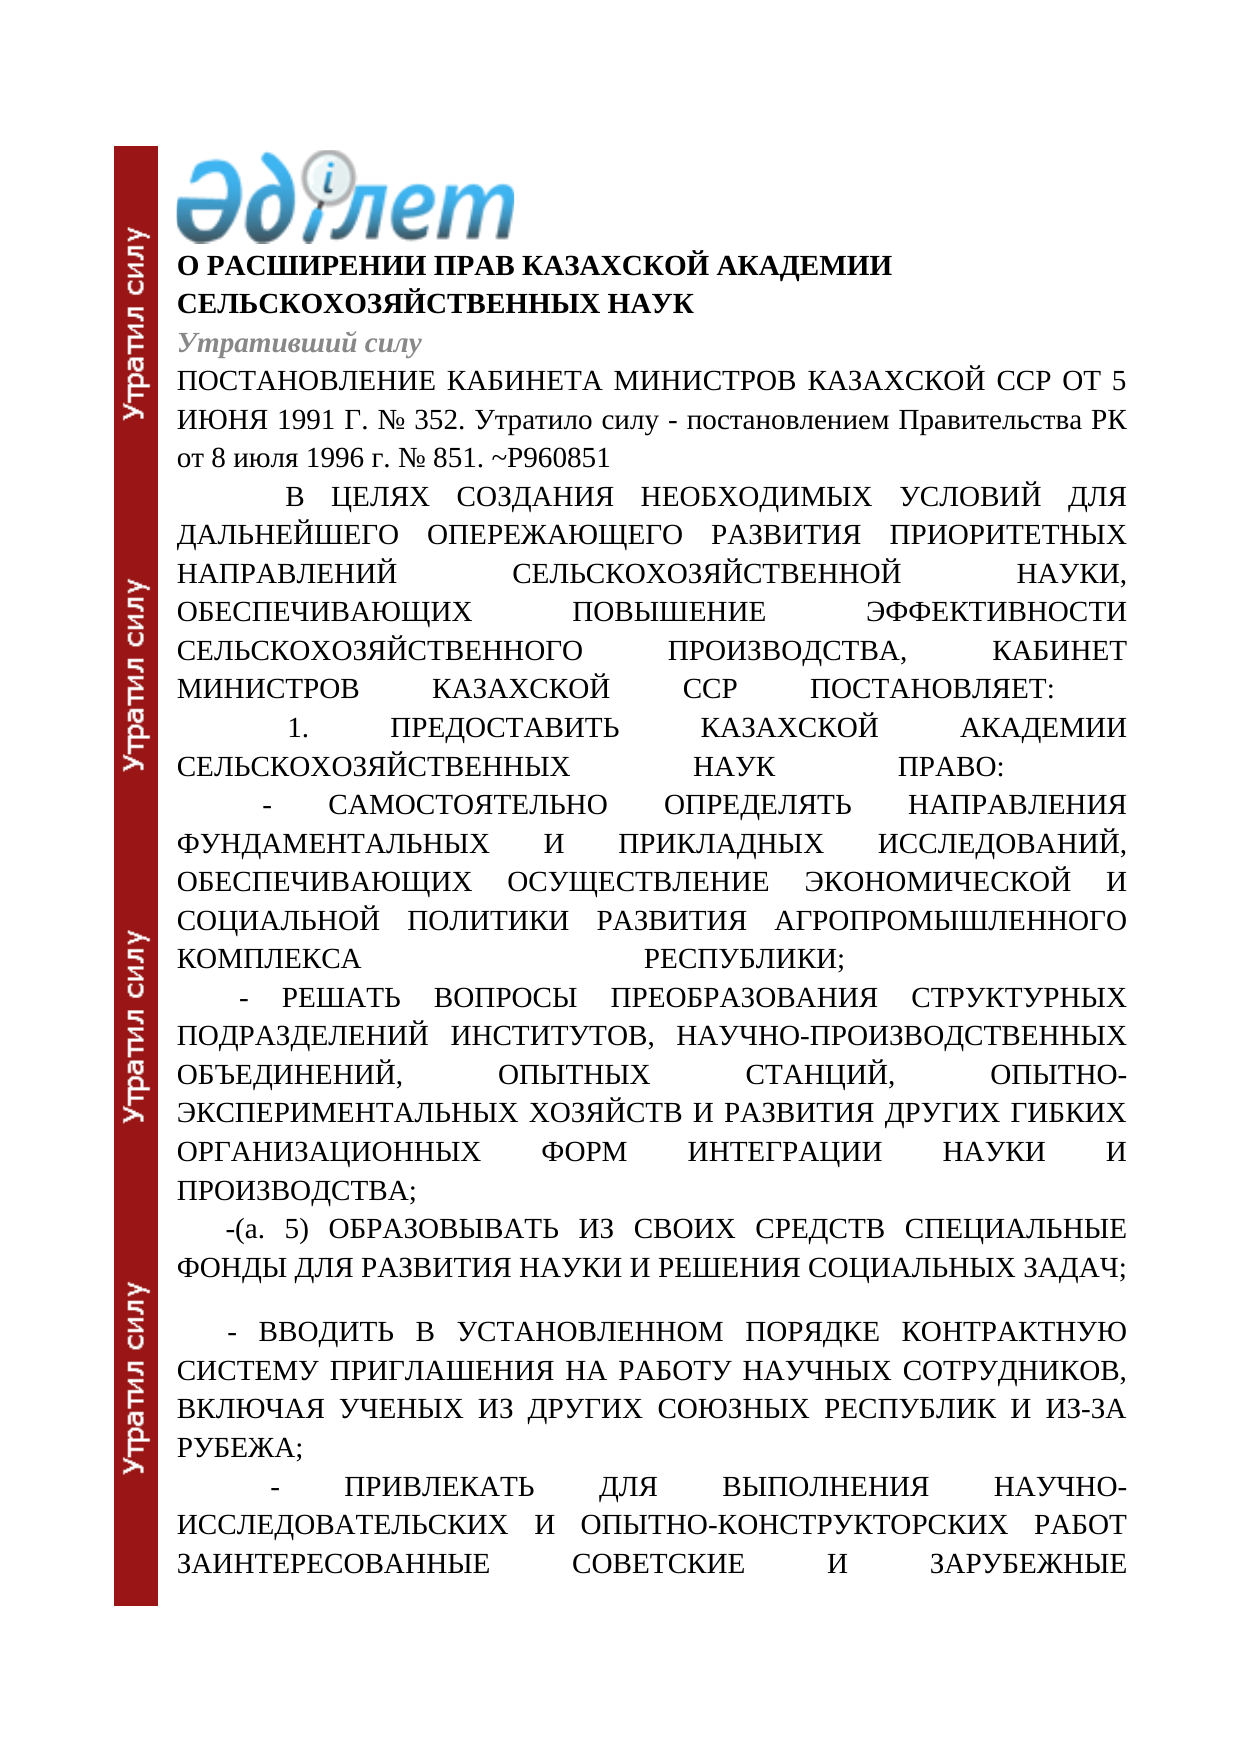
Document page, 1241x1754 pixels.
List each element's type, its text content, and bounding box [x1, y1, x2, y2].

picture [114, 320, 158, 325]
picture [114, 474, 158, 479]
picture [114, 146, 158, 248]
text ПОСТАНОВЛЕНИЕ КАБИНЕТА МИНИСТРОВ КАЗАХСКОЙ ССР ОТ 5 ИЮНЯ 1991 Г. № 352. Утратило силу - постановлением Правительства РК от 8 июля 1996 г. № 851. ~P960851 [112, 363, 1128, 474]
picture [114, 358, 158, 363]
text О РАСШИРЕНИИ ПРАВ КАЗАХСКОЙ АКАДЕМИИ СЕЛЬСКОХОЗЯЙСТВЕННЫХ НАУК [112, 248, 1128, 320]
picture [176, 150, 515, 244]
text Утративший силу [112, 325, 1128, 358]
picture [114, 1579, 158, 1606]
